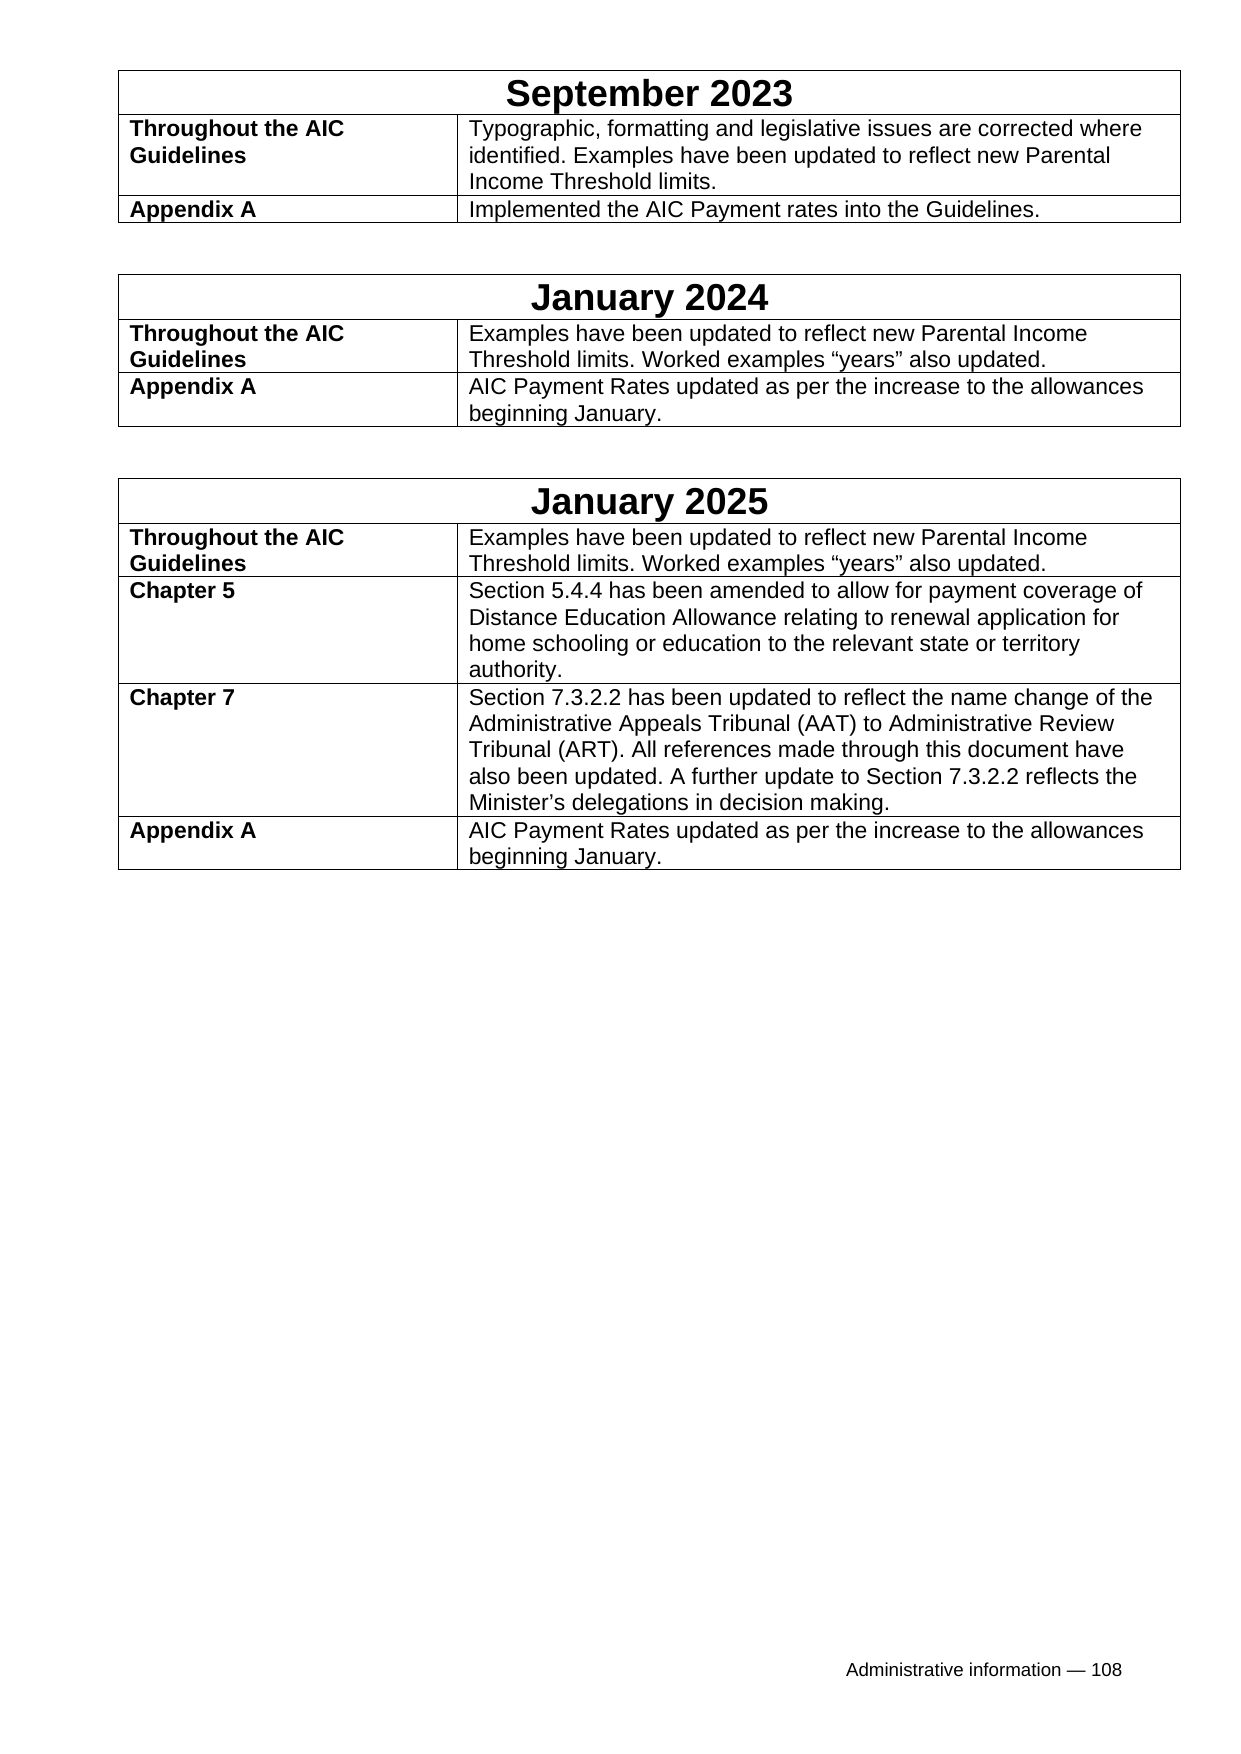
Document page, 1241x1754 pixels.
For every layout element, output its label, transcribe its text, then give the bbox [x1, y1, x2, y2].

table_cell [458, 115, 1180, 194]
table_cell Section 7.3.2.2 has been updated to reflect the name change of the Administrative Appeals Tribunal (AAT) to Administrative Review Tribunal (ART). All references made through this document have also been updated. A further update to Section 7.3.2.2 reflects the Minister’s delegations in decision making. [458, 684, 1180, 816]
table_cell Chapter 5 [119, 577, 457, 683]
table_header January 2025 [119, 479, 1180, 522]
table_cell AIC Payment Rates updated as per the increase to the allowances beginning January. [458, 817, 1180, 869]
table_cell Appendix A [119, 817, 457, 869]
table_header September 2023 [119, 71, 1180, 114]
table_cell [119, 115, 457, 194]
table_cell Appendix A [119, 373, 457, 426]
table_cell Chapter 7 [119, 684, 457, 816]
table_cell Examples have been updated to reflect new Parental Income Threshold limits. Worked examples “years” also updated. [458, 320, 1180, 372]
table_cell Throughout the AIC Guidelines [119, 320, 457, 372]
table_cell Examples have been updated to reflect new Parental Income Threshold limits. Worked examples “years” also updated. [458, 524, 1180, 576]
table_cell Section 5.4.4 has been amended to allow for payment coverage of Distance Education Allowance relating to renewal application for home schooling or education to the relevant state or territory authority. [458, 577, 1180, 683]
table_cell AIC Payment Rates updated as per the increase to the allowances beginning January. [458, 373, 1180, 426]
table_cell Appendix A [119, 196, 457, 222]
table_cell Throughout the AIC Guidelines [119, 524, 457, 576]
table_header January 2024 [119, 275, 1180, 318]
table_cell Implemented the AIC Payment rates into the Guidelines. [458, 196, 1180, 222]
